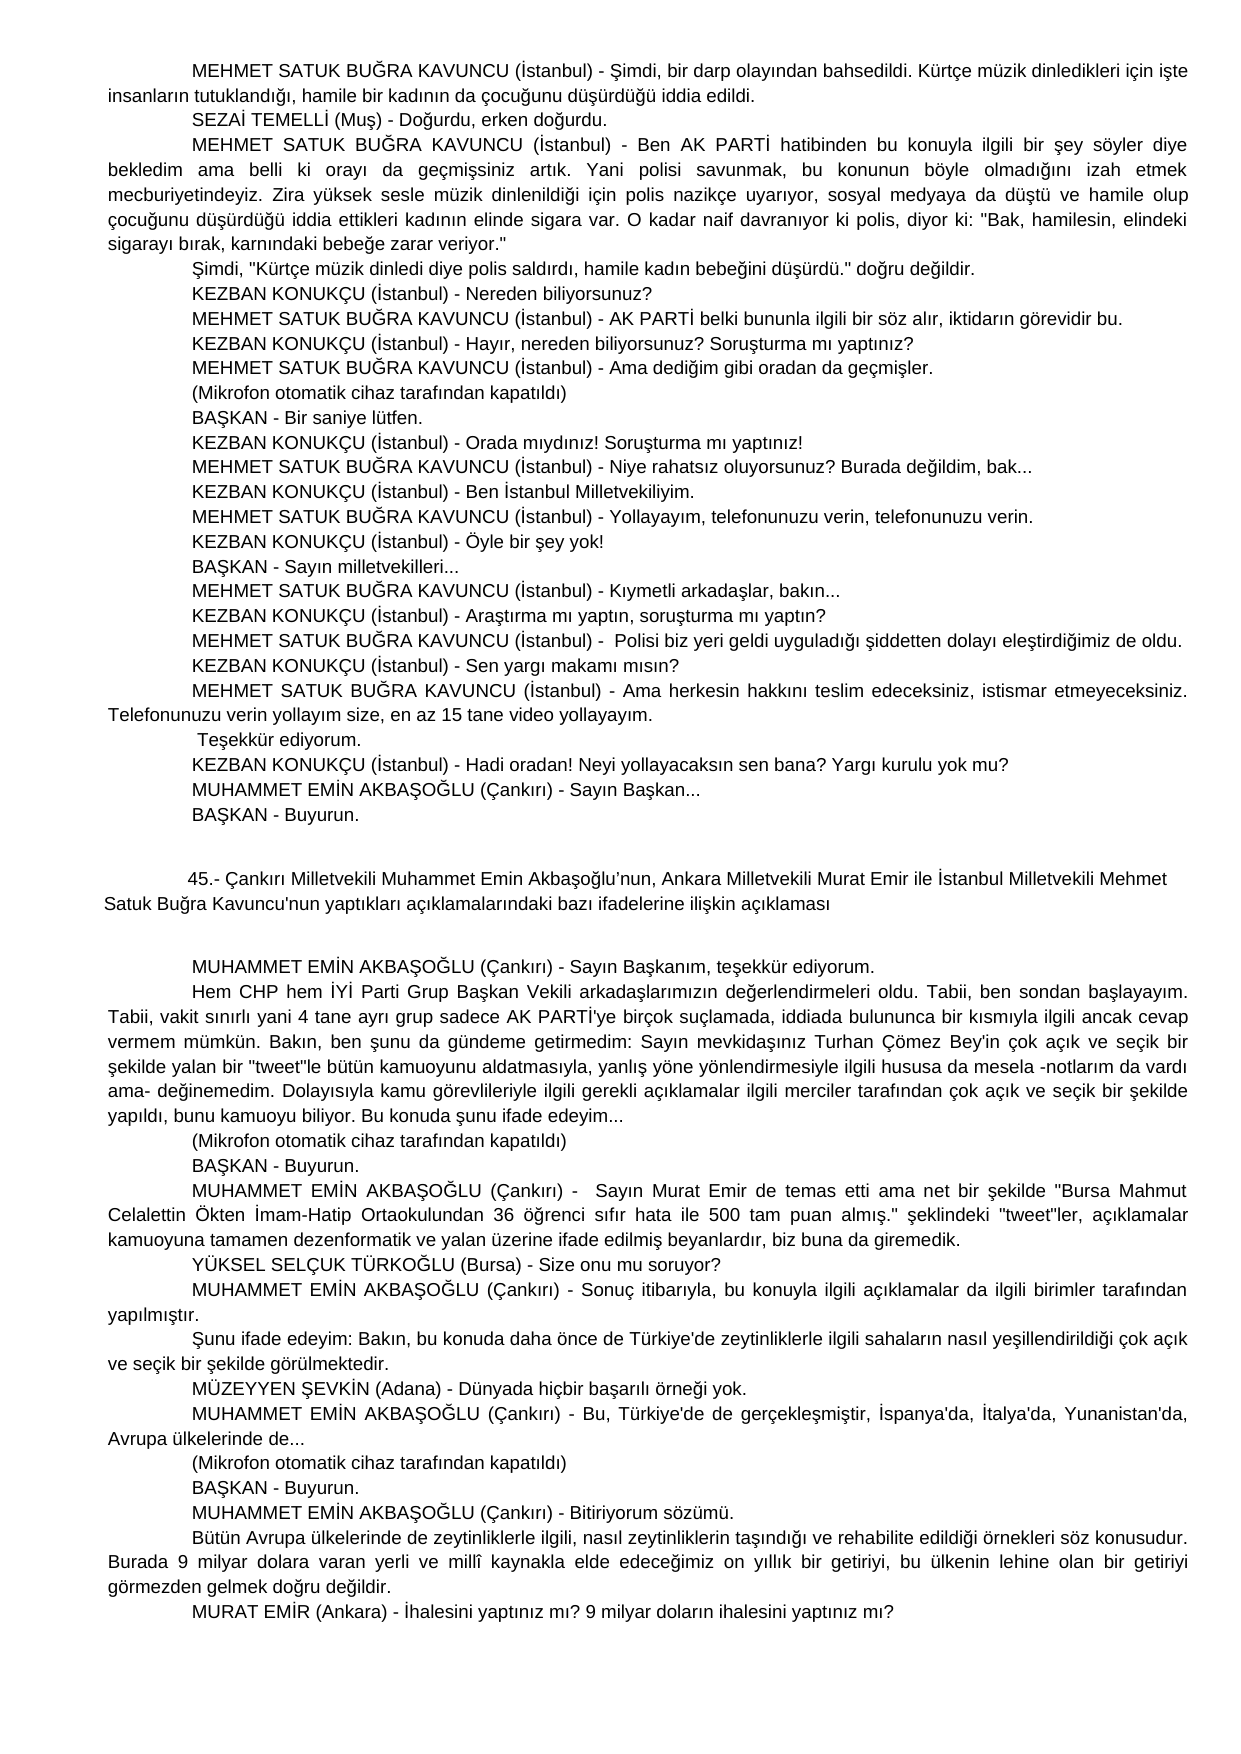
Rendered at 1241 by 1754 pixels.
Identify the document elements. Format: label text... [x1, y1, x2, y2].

text Teşekkür ediyorum. [108, 729, 1189, 751]
text MEHMET SATUK BUĞRA KAVUNCU (İstanbul) - Ama dediğim gibi oradan da geçmişler. [108, 357, 1189, 379]
text MEHMET SATUK BUĞRA KAVUNCU (İstanbul) - Şimdi, bir darp olayından bahsedildi. Kürtçe müzik dinledikleri için işte insanların tutuklandığı, hamile bir kadının da çocuğunu düşürdüğü iddia edildi. [108, 60, 1189, 106]
text KEZBAN KONUKÇU (İstanbul) - Ben İstanbul Milletvekiliyim. [108, 481, 1189, 503]
text KEZBAN KONUKÇU (İstanbul) - Araştırma mı yaptın, soruşturma mı yaptın? [108, 605, 1189, 627]
text MURAT EMİR (Ankara) - İhalesini yaptınız mı? 9 milyar doların ihalesini yaptınız mı? [108, 1601, 1189, 1622]
text MUHAMMET EMİN AKBAŞOĞLU (Çankırı) - Bitiriyorum sözümü. [108, 1502, 1189, 1523]
text MUHAMMET EMİN AKBAŞOĞLU (Çankırı) - Sonuç itibarıyla, bu konuyla ilgili açıklamalar da ilgili birimler tarafından yapılmıştır. [108, 1279, 1189, 1325]
text KEZBAN KONUKÇU (İstanbul) - Hadi oradan! Neyi yollayacaksın sen bana? Yargı kurulu yok mu? [108, 754, 1189, 775]
text MEHMET SATUK BUĞRA KAVUNCU (İstanbul) - Niye rahatsız oluyorsunuz? Burada değildim, bak... [108, 456, 1189, 478]
text 45.- Çankırı Milletvekili Muhammet Emin Akbaşoğlu’nun, Ankara Milletvekili Murat Emir ile İstanbul Milletvekili Mehmet Satuk Buğra Kavuncu'nun yaptıkları açıklamalarındaki bazı ifadelerine ilişkin açıklaması [103, 867, 1193, 914]
text SEZAİ TEMELLİ (Muş) - Doğurdu, erken doğurdu. [108, 109, 1189, 131]
text MEHMET SATUK BUĞRA KAVUNCU (İstanbul) - Polisi biz yeri geldi uyguladığı şiddetten dolayı eleştirdiğimiz de oldu. [108, 630, 1189, 651]
text MUHAMMET EMİN AKBAŞOĞLU (Çankırı) - Sayın Başkan... [108, 779, 1189, 800]
text MUHAMMET EMİN AKBAŞOĞLU (Çankırı) - Sayın Başkanım, teşekkür ediyorum. [108, 956, 1189, 978]
text MEHMET SATUK BUĞRA KAVUNCU (İstanbul) - AK PARTİ belki bununla ilgili bir söz alır, iktidarın görevidir bu. [108, 308, 1189, 329]
text MEHMET SATUK BUĞRA KAVUNCU (İstanbul) - Kıymetli arkadaşlar, bakın... [108, 580, 1189, 602]
text (Mikrofon otomatik cihaz tarafından kapatıldı) [108, 382, 1189, 403]
text BAŞKAN - Buyurun. [108, 1477, 1189, 1498]
text Bütün Avrupa ülkelerinde de zeytinliklerle ilgili, nasıl zeytinliklerin taşındığı ve rehabilite edildiği örnekleri söz konusudur. Burada 9 milyar dolara varan yerli ve millî kaynakla elde edeceğimiz on yıllık bir getiriyi, bu ülkenin lehine olan bir getiriyi görmezden gelmek doğru değildir. [108, 1527, 1189, 1598]
text (Mikrofon otomatik cihaz tarafından kapatıldı) [108, 1452, 1189, 1474]
text KEZBAN KONUKÇU (İstanbul) - Hayır, nereden biliyorsunuz? Soruşturma mı yaptınız? [108, 332, 1189, 354]
text Şimdi, "Kürtçe müzik dinledi diye polis saldırdı, hamile kadın bebeğini düşürdü." doğru değildir. [108, 258, 1189, 279]
text KEZBAN KONUKÇU (İstanbul) - Öyle bir şey yok! [108, 531, 1189, 552]
text MEHMET SATUK BUĞRA KAVUNCU (İstanbul) - Ama herkesin hakkını teslim edeceksiniz, istismar etmeyeceksiniz. Telefonunuzu verin yollayım size, en az 15 tane video yollayayım. [108, 679, 1189, 726]
text KEZBAN KONUKÇU (İstanbul) - Nereden biliyorsunuz? [108, 283, 1189, 304]
text MEHMET SATUK BUĞRA KAVUNCU (İstanbul) - Yollayayım, telefonunuzu verin, telefonunuzu verin. [108, 506, 1189, 527]
text MEHMET SATUK BUĞRA KAVUNCU (İstanbul) - Ben AK PARTİ hatibinden bu konuyla ilgili bir şey söyler diye bekledim ama belli ki orayı da geçmişsiniz artık. Yani polisi savunmak, bu konunun böyle olmadığını izah etmek mecburiyetindeyiz. Zira yüksek sesle müzik dinlenildiği için polis nazikçe uyarıyor, sosyal medyaya da düştü ve hamile olup çocuğunu düşürdüğü iddia ettikleri kadının elinde sigara var. O kadar naif davranıyor ki polis, diyor ki: "Bak, hamilesin, elindeki sigarayı bırak, karnındaki bebeğe zarar veriyor." [108, 134, 1189, 255]
text MUHAMMET EMİN AKBAŞOĞLU (Çankırı) - Sayın Murat Emir de temas etti ama net bir şekilde "Bursa Mahmut Celalettin Ökten İmam-Hatip Ortaokulundan 36 öğrenci sıfır hata ile 500 tam puan almış." şeklindeki "tweet"ler, açıklamalar kamuoyuna tamamen dezenformatik ve yalan üzerine ifade edilmiş beyanlardır, biz buna da giremedik. [108, 1179, 1189, 1251]
text (Mikrofon otomatik cihaz tarafından kapatıldı) [108, 1130, 1189, 1151]
text BAŞKAN - Sayın milletvekilleri... [108, 556, 1189, 577]
text KEZBAN KONUKÇU (İstanbul) - Sen yargı makamı mısın? [108, 655, 1189, 676]
text MUHAMMET EMİN AKBAŞOĞLU (Çankırı) - Bu, Türkiye'de de gerçekleşmiştir, İspanya'da, İtalya'da, Yunanistan'da, Avrupa ülkelerinde de... [108, 1403, 1189, 1449]
text YÜKSEL SELÇUK TÜRKOĞLU (Bursa) - Size onu mu soruyor? [108, 1254, 1189, 1275]
text MÜZEYYEN ŞEVKİN (Adana) - Dünyada hiçbir başarılı örneği yok. [108, 1378, 1189, 1399]
text BAŞKAN - Buyurun. [108, 803, 1189, 825]
text Şunu ifade edeyim: Bakın, bu konuda daha önce de Türkiye'de zeytinliklerle ilgili sahaların nasıl yeşillendirildiği çok açık ve seçik bir şekilde görülmektedir. [108, 1328, 1189, 1374]
text BAŞKAN - Buyurun. [108, 1155, 1189, 1176]
text KEZBAN KONUKÇU (İstanbul) - Orada mıydınız! Soruşturma mı yaptınız! [108, 432, 1189, 453]
text Hem CHP hem İYİ Parti Grup Başkan Vekili arkadaşlarımızın değerlendirmeleri oldu. Tabii, ben sondan başlayayım. Tabii, vakit sınırlı yani 4 tane ayrı grup sadece AK PARTİ'ye birçok suçlamada, iddiada bulununca bir kısmıyla ilgili ancak cevap vermem mümkün. Bakın, ben şunu da gündeme getirmedim: Sayın mevkidaşınız Turhan Çömez Bey'in çok açık ve seçik bir şekilde yalan bir "tweet"le bütün kamuoyunu aldatmasıyla, yanlış yöne yönlendirmesiyle ilgili hususa da mesela -notlarım da vardı ama- değinemedim. Dolayısıyla kamu görevlileriyle ilgili gerekli açıklamalar ilgili merciler tarafından çok açık ve seçik bir şekilde yapıldı, bunu kamuoyu biliyor. Bu konuda şunu ifade edeyim... [108, 981, 1189, 1127]
text BAŞKAN - Bir saniye lütfen. [108, 407, 1189, 428]
